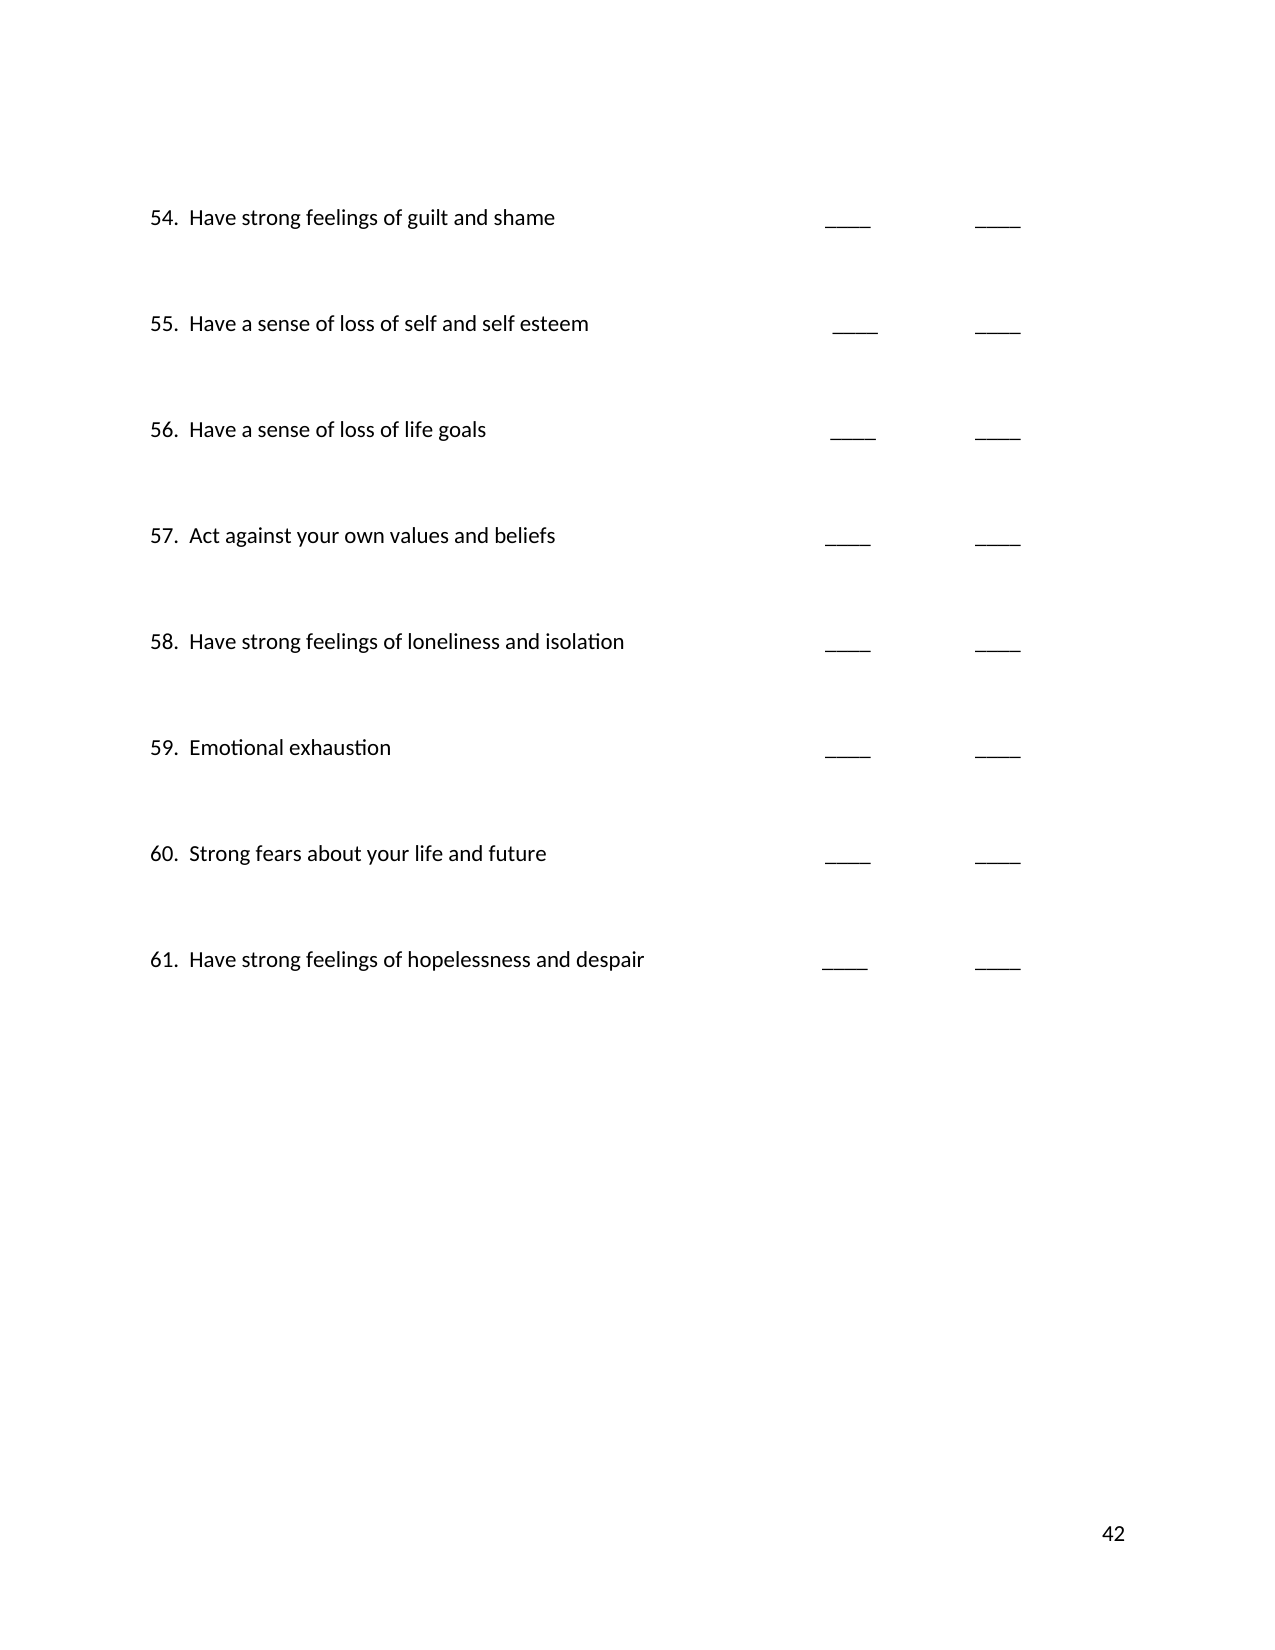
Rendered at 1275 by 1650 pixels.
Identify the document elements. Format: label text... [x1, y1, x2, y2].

text 56. Have a sense of loss of life goals ____ ____ [150, 415, 1125, 443]
text 54. Have strong feelings of guilt and shame ____ ____ [150, 203, 1125, 231]
text 60. Strong fears about your life and future ____ ____ [150, 839, 1125, 867]
text 58. Have strong feelings of loneliness and isolation ____ ____ [150, 627, 1125, 655]
text 55. Have a sense of loss of self and self esteem ____ ____ [150, 309, 1125, 337]
text 61. Have strong feelings of hopelessness and despair ____ ____ [150, 945, 1125, 973]
text 57. Act against your own values and beliefs ____ ____ [150, 521, 1125, 549]
text 59. Emotional exhaustion ____ ____ [150, 733, 1125, 761]
